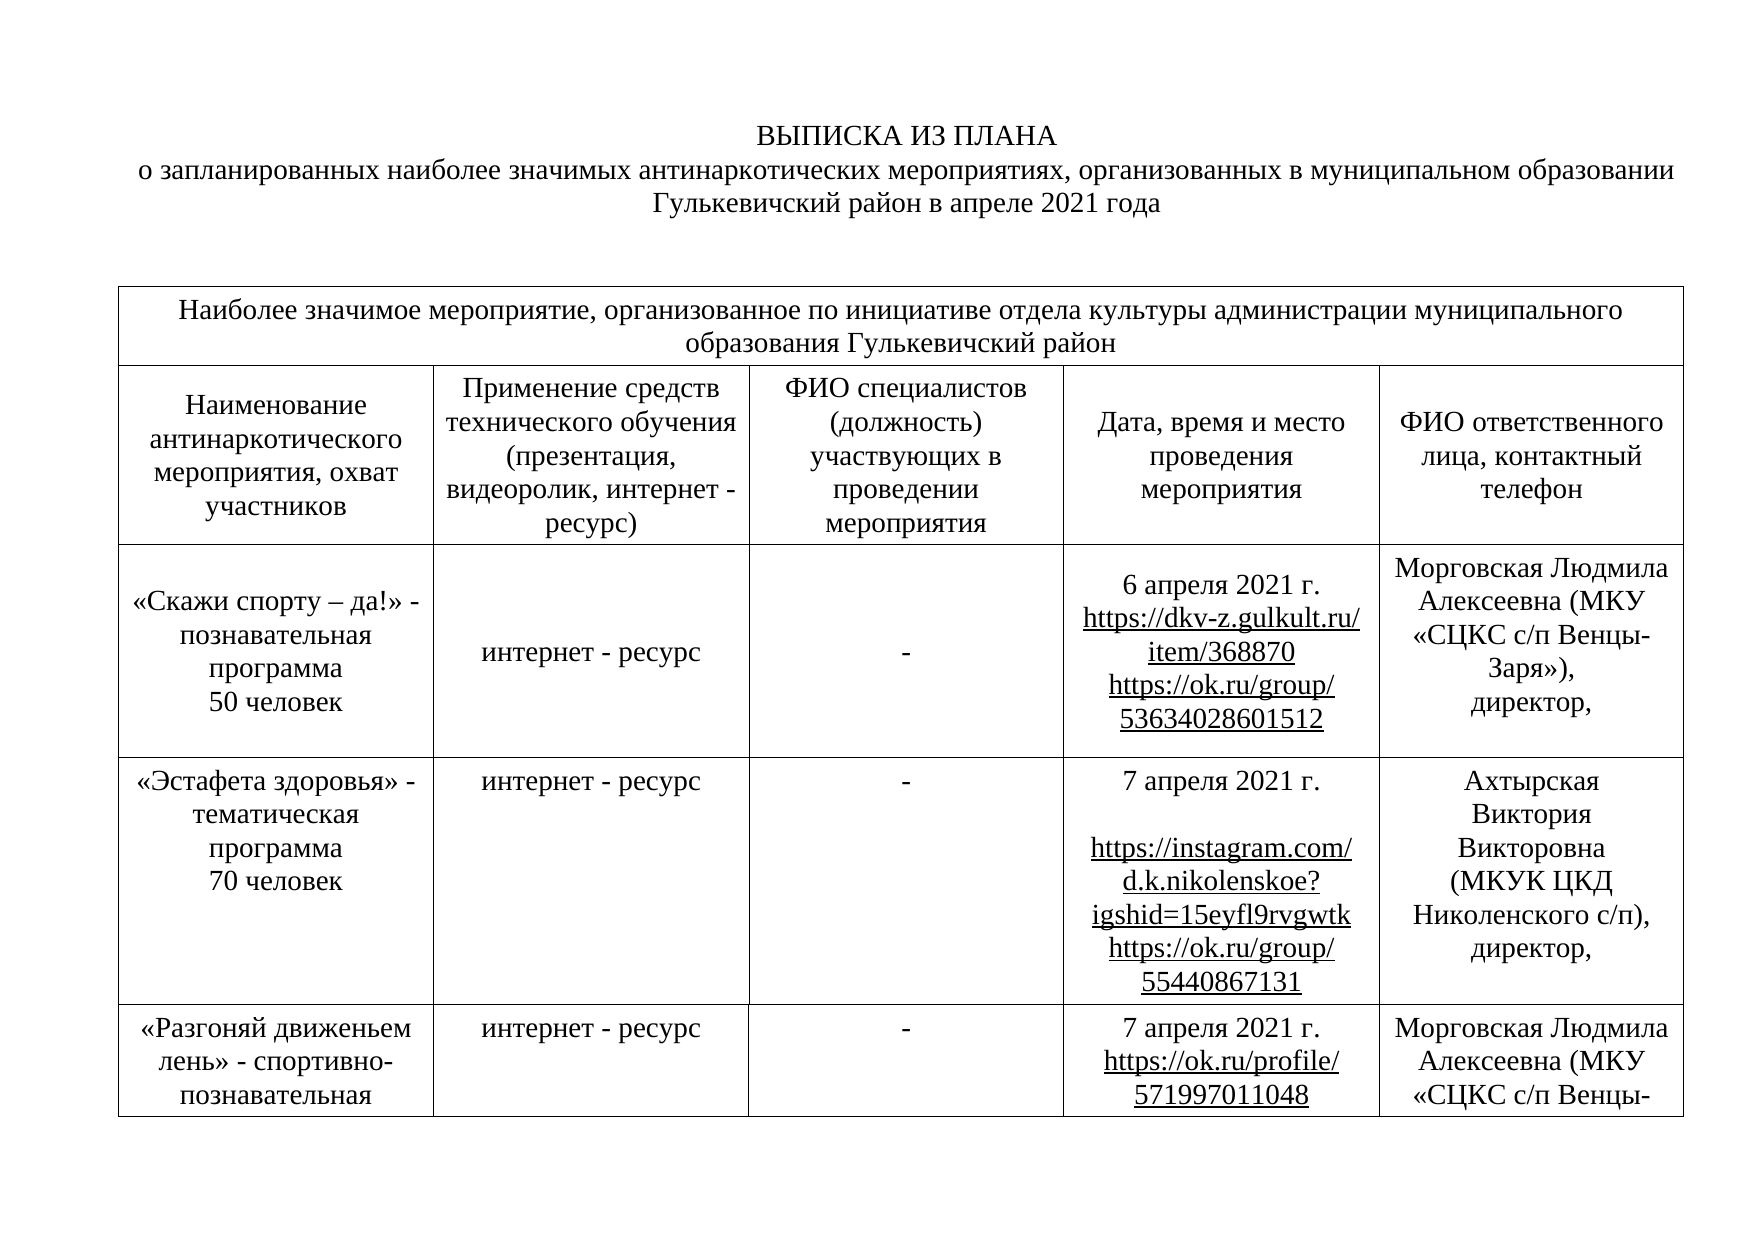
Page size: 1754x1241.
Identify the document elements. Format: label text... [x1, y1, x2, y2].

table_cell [1380, 1005, 1683, 1116]
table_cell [1064, 1005, 1379, 1116]
table_cell Наименование антинаркотического мероприятия, охват участников [119, 366, 433, 544]
table_cell Применение средств технического обучения (презентация, видеоролик, интернет - ресурс) [434, 366, 749, 544]
table_cell Дата, время и место проведения мероприятия [1064, 366, 1379, 544]
table_cell Морговская Людмила Алексеевна (МКУ «СЦКС с/п Венцы-Заря»), директор, [1380, 545, 1683, 757]
table_cell - [749, 1005, 1063, 1116]
table_cell ФИО специалистов (должность) участвующих в проведении мероприятия [750, 366, 1063, 544]
table_cell 7 апреля 2021 г. https://instagram.com/d.k.nikolenskoe?igshid=15eyfl9rvgwtk https://ok.ru/group/55440867131 [1064, 758, 1379, 1003]
table_cell ФИО ответственного лица, контактный телефон [1380, 366, 1683, 544]
table_cell - [750, 545, 1063, 757]
table_cell «Эстафета здоровья» - тематическая программа 70 человек [119, 758, 433, 1003]
table_cell Ахтырская Виктория Викторовна (МКУК ЦКД Николенского с/п), директор, [1380, 758, 1683, 1003]
table_cell интернет - ресурс [434, 545, 749, 757]
table_cell интернет - ресурс [434, 1005, 748, 1116]
table_cell 6 апреля 2021 г. https://dkv-z.gulkult.ru/item/368870 https://ok.ru/group/53634028601512 [1064, 545, 1379, 757]
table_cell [119, 1005, 433, 1116]
text ВЫПИСКА ИЗ ПЛАНА о запланированных наиболее значимых антинаркотических мероприятиях, организованных в муниципальном образовании Гулькевичский район в апреле 2021 года [118, 118, 1695, 219]
table_cell - [750, 758, 1063, 1003]
table_cell «Скажи спорту – да!» - познавательная программа 50 человек [119, 545, 433, 757]
table_cell интернет - ресурс [434, 758, 749, 1003]
table_header Наиболее значимое мероприятие, организованное по инициативе отдела культуры администрации муниципального образования Гулькевичский район [119, 287, 1683, 365]
